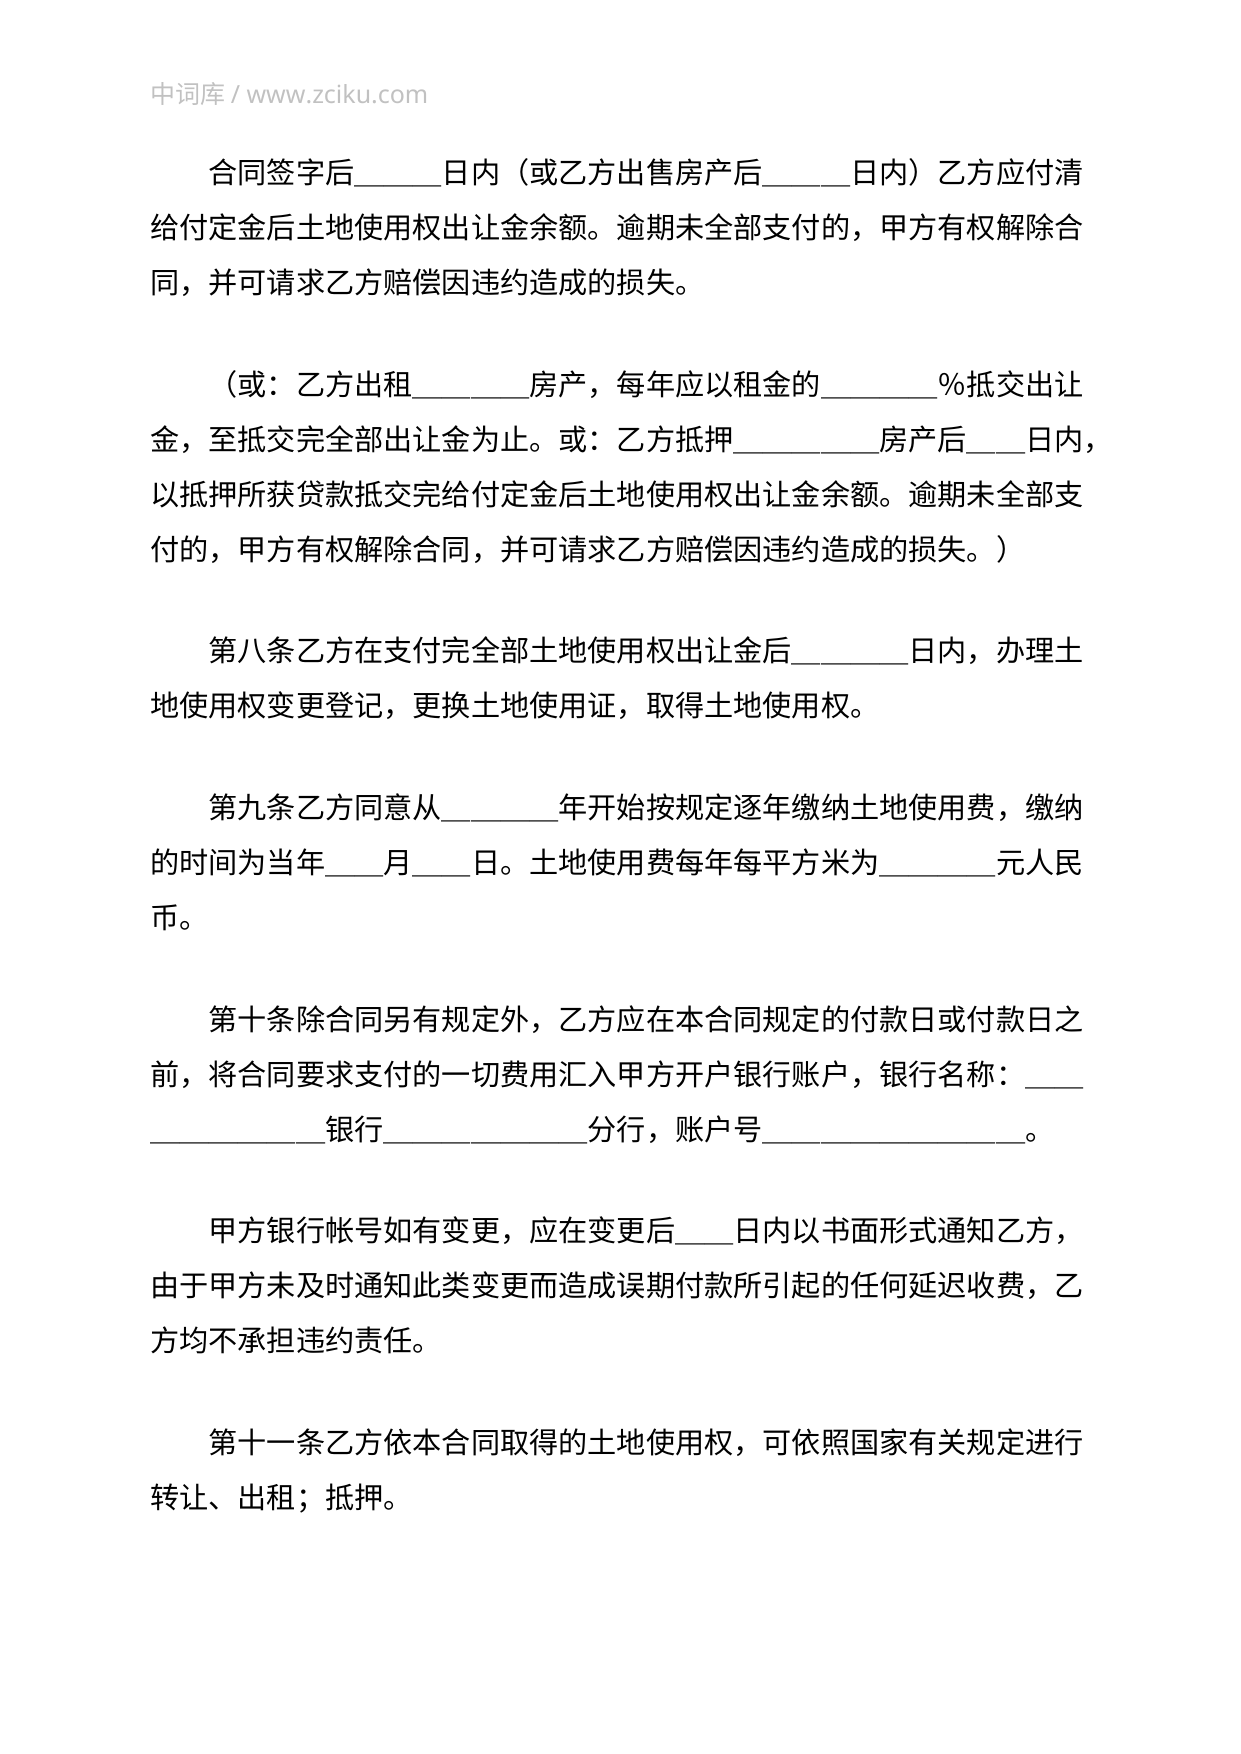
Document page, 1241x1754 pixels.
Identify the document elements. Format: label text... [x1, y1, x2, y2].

text 第十条除合同另有规定外，乙方应在本合同规定的付款日或付款日之前，将合同要求支付的一切费用汇入甲方开户银行账户，银行名称：＿＿＿＿＿＿＿＿银行＿＿＿＿＿＿＿分行，账户号＿＿＿＿＿＿＿＿＿。 [150, 996, 1090, 1148]
text 第八条乙方在支付完全部土地使用权出让金后＿＿＿＿日内，办理土地使用权变更登记，更换土地使用证，取得土地使用权。 [150, 628, 1090, 725]
text 第十一条乙方依本合同取得的土地使用权，可依照国家有关规定进行转让、出租；抵押。 [150, 1419, 1090, 1517]
text 合同签字后＿＿＿日内（或乙方出售房产后＿＿＿日内）乙方应付清给付定金后土地使用权出让金余额。逾期未全部支付的，甲方有权解除合同，并可请求乙方赔偿因违约造成的损失。 [150, 150, 1090, 302]
text 甲方银行帐号如有变更，应在变更后＿＿日内以书面形式通知乙方，由于甲方未及时通知此类变更而造成误期付款所引起的任何延迟收费，乙方均不承担违约责任。 [150, 1208, 1090, 1360]
text （或：乙方出租＿＿＿＿房产，每年应以租金的＿＿＿＿％抵交出让金，至抵交完全部出让金为止。或：乙方抵押＿＿＿＿＿房产后＿＿日内，以抵押所获贷款抵交完给付定金后土地使用权出让金余额。逾期未全部支付的，甲方有权解除合同，并可请求乙方赔偿因违约造成的损失。） [150, 362, 1090, 568]
text 第九条乙方同意从＿＿＿＿年开始按规定逐年缴纳土地使用费，缴纳的时间为当年＿＿月＿＿日。土地使用费每年每平方米为＿＿＿＿元人民币。 [150, 785, 1090, 937]
